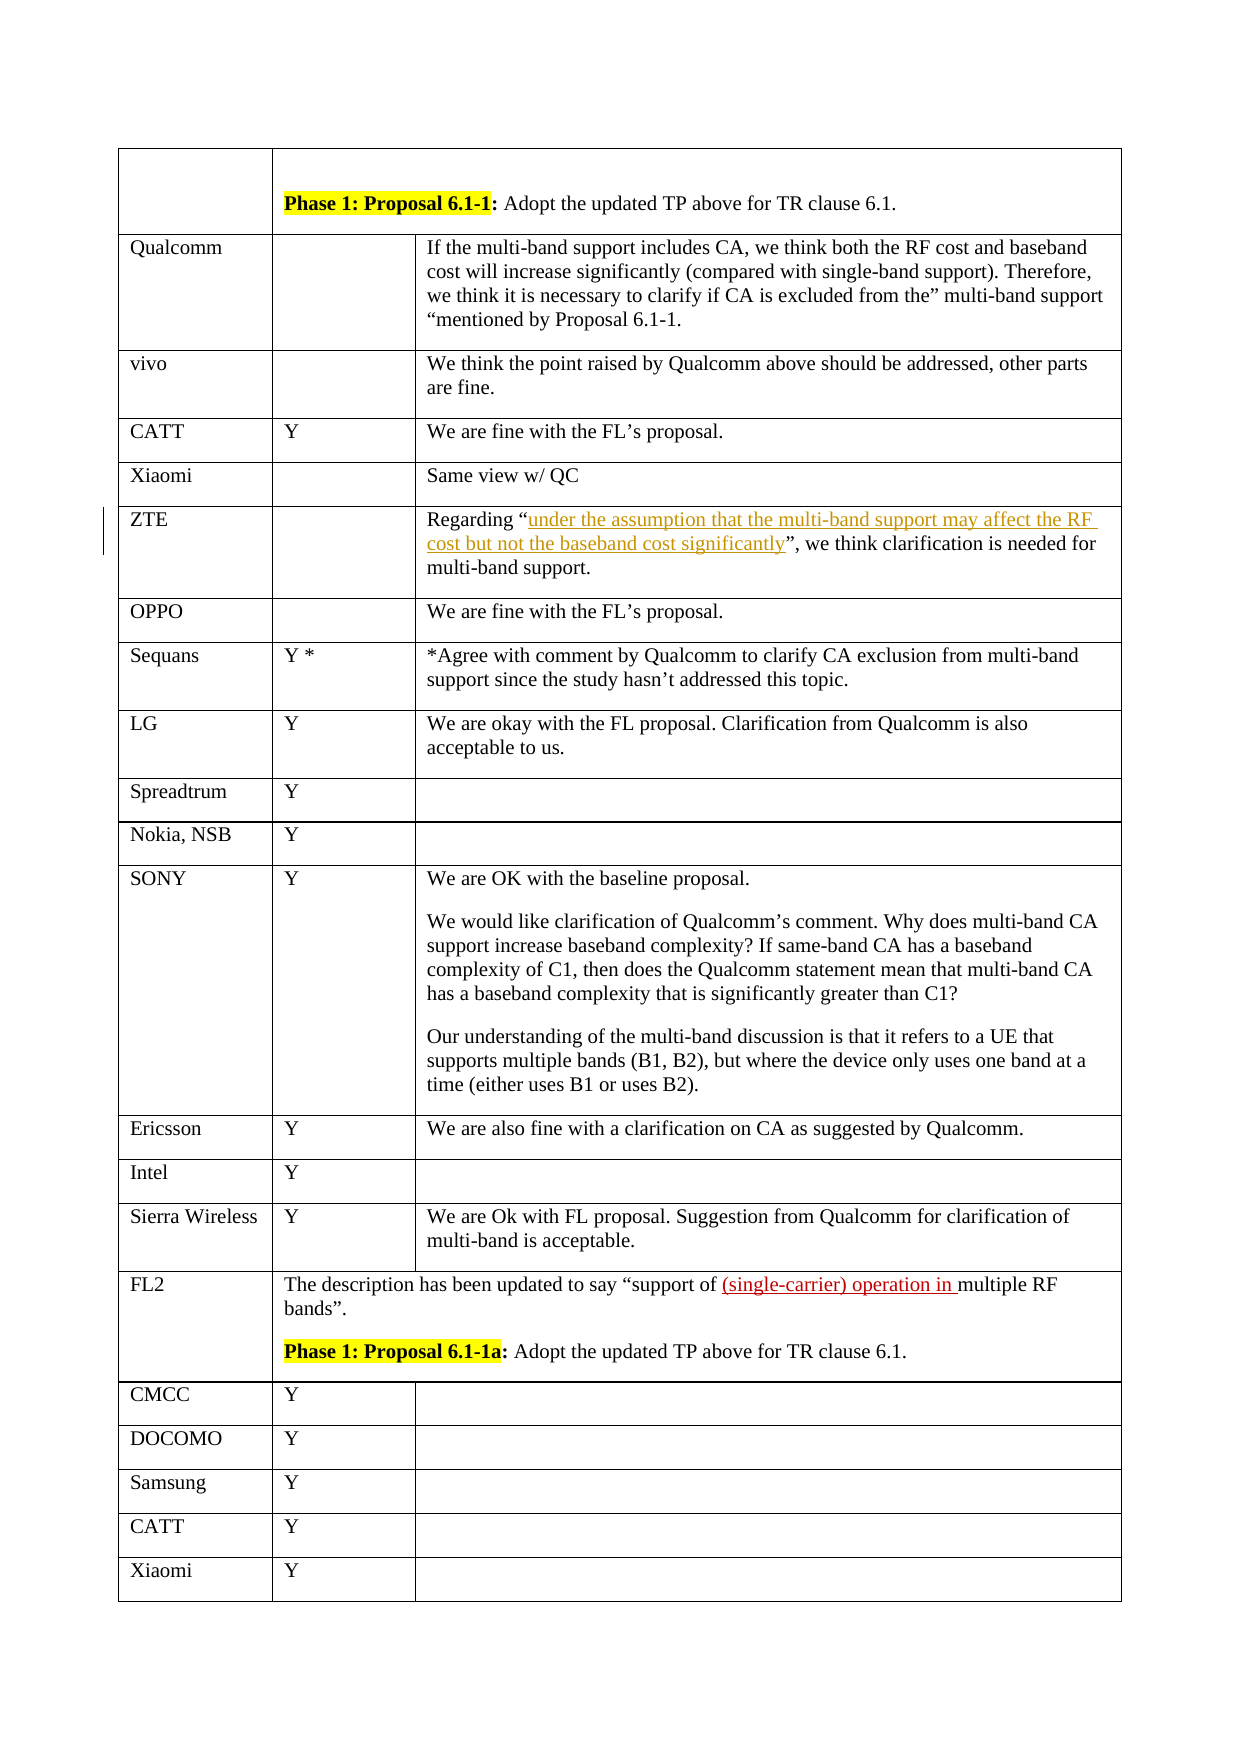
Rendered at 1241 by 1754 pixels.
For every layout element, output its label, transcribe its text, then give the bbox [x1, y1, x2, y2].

table_cell We are also fine with a clarification on CA as suggested by Qualcomm. [416, 1116, 1121, 1159]
table_cell [416, 1160, 1121, 1203]
table_cell Samsung [119, 1470, 272, 1513]
table_cell ZTE [119, 507, 272, 598]
table_cell Spreadtrum [119, 779, 272, 821]
table_cell [273, 351, 415, 418]
table_cell CMCC [119, 1383, 272, 1425]
table_cell Xiaomi [119, 1558, 272, 1601]
table_cell *Agree with comment by Qualcomm to clarify CA exclusion from multi-band support since the study hasn’t addressed this topic. [416, 643, 1121, 709]
table_cell The description has been updated to say “support of (single-carrier) operation in multiple RF bands”. Phase 1: Proposal 6.1-1a: Adopt the updated TP above for TR clause 6.1. [273, 1272, 1121, 1381]
table_cell [273, 599, 415, 642]
table_cell Y [273, 866, 415, 1115]
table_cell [273, 149, 1121, 234]
table_cell [416, 1470, 1121, 1513]
table_cell We are fine with the FL’s proposal. [416, 599, 1121, 642]
table_cell [273, 463, 415, 506]
table_cell [416, 1514, 1121, 1557]
table_cell Qualcomm [119, 235, 272, 350]
table_cell We are Ok with FL proposal. Suggestion from Qualcomm for clarification of multi-band is acceptable. [416, 1204, 1121, 1271]
table_cell Sierra Wireless [119, 1204, 272, 1271]
table_cell We are OK with the baseline proposal. We would like clarification of Qualcomm’s comment. Why does multi-band CA support increase baseband complexity? If same-band CA has a baseband complexity of C1, then does the Qualcomm statement mean that multi-band CA has a baseband complexity that is significantly greater than C1? Our understanding of the multi-band discussion is that it refers to a UE that supports multiple bands (B1, B2), but where the device only uses one band at a time (either uses B1 or uses B2). [416, 866, 1121, 1115]
table_cell [416, 779, 1121, 821]
table_cell [273, 507, 415, 598]
table_cell Y [273, 1426, 415, 1469]
table_cell LG [119, 711, 272, 777]
table_cell FL [119, 149, 272, 234]
table_cell [416, 823, 1121, 865]
table_cell OPPO [119, 599, 272, 642]
table_cell Y [273, 1116, 415, 1159]
table_cell Same view w/ QC [416, 463, 1121, 506]
table_cell [416, 1383, 1121, 1425]
table_cell Y [273, 1204, 415, 1271]
table_cell SONY [119, 866, 272, 1115]
table_cell Y [273, 779, 415, 821]
table_cell We are okay with the FL proposal. Clarification from Qualcomm is also acceptable to us. [416, 711, 1121, 777]
table_cell Xiaomi [119, 463, 272, 506]
table_cell [273, 235, 415, 350]
table_cell Y [273, 1383, 415, 1425]
table_cell Y [273, 419, 415, 462]
table_cell Regarding “”, we think clarification is needed for multi-band support. [416, 507, 1121, 598]
table_cell DOCOMO [119, 1426, 272, 1469]
table_cell [416, 1558, 1121, 1601]
table_cell Ericsson [119, 1116, 272, 1159]
table_cell Y [273, 823, 415, 865]
table_cell Y [273, 1558, 415, 1601]
table_cell Y [273, 711, 415, 777]
table_cell We are fine with the FL’s proposal. [416, 419, 1121, 462]
table_cell Intel [119, 1160, 272, 1203]
table_cell Nokia, NSB [119, 823, 272, 865]
table_cell [416, 1426, 1121, 1469]
table_cell CATT [119, 419, 272, 462]
table_cell CATT [119, 1514, 272, 1557]
table_cell FL2 [119, 1272, 272, 1381]
table_cell Sequans [119, 643, 272, 709]
table_cell If the multi-band support includes CA, we think both the RF cost and baseband cost will increase significantly (compared with single-band support). Therefore, we think it is necessary to clarify if CA is excluded from the” multi-band support “mentioned by Proposal 6.1-1. [416, 235, 1121, 350]
table_cell Y * [273, 643, 415, 709]
table_cell We think the point raised by Qualcomm above should be addressed, other parts are fine. [416, 351, 1121, 418]
table_cell Y [273, 1514, 415, 1557]
table_cell Y [273, 1160, 415, 1203]
table_cell vivo [119, 351, 272, 418]
table_cell Y [273, 1470, 415, 1513]
